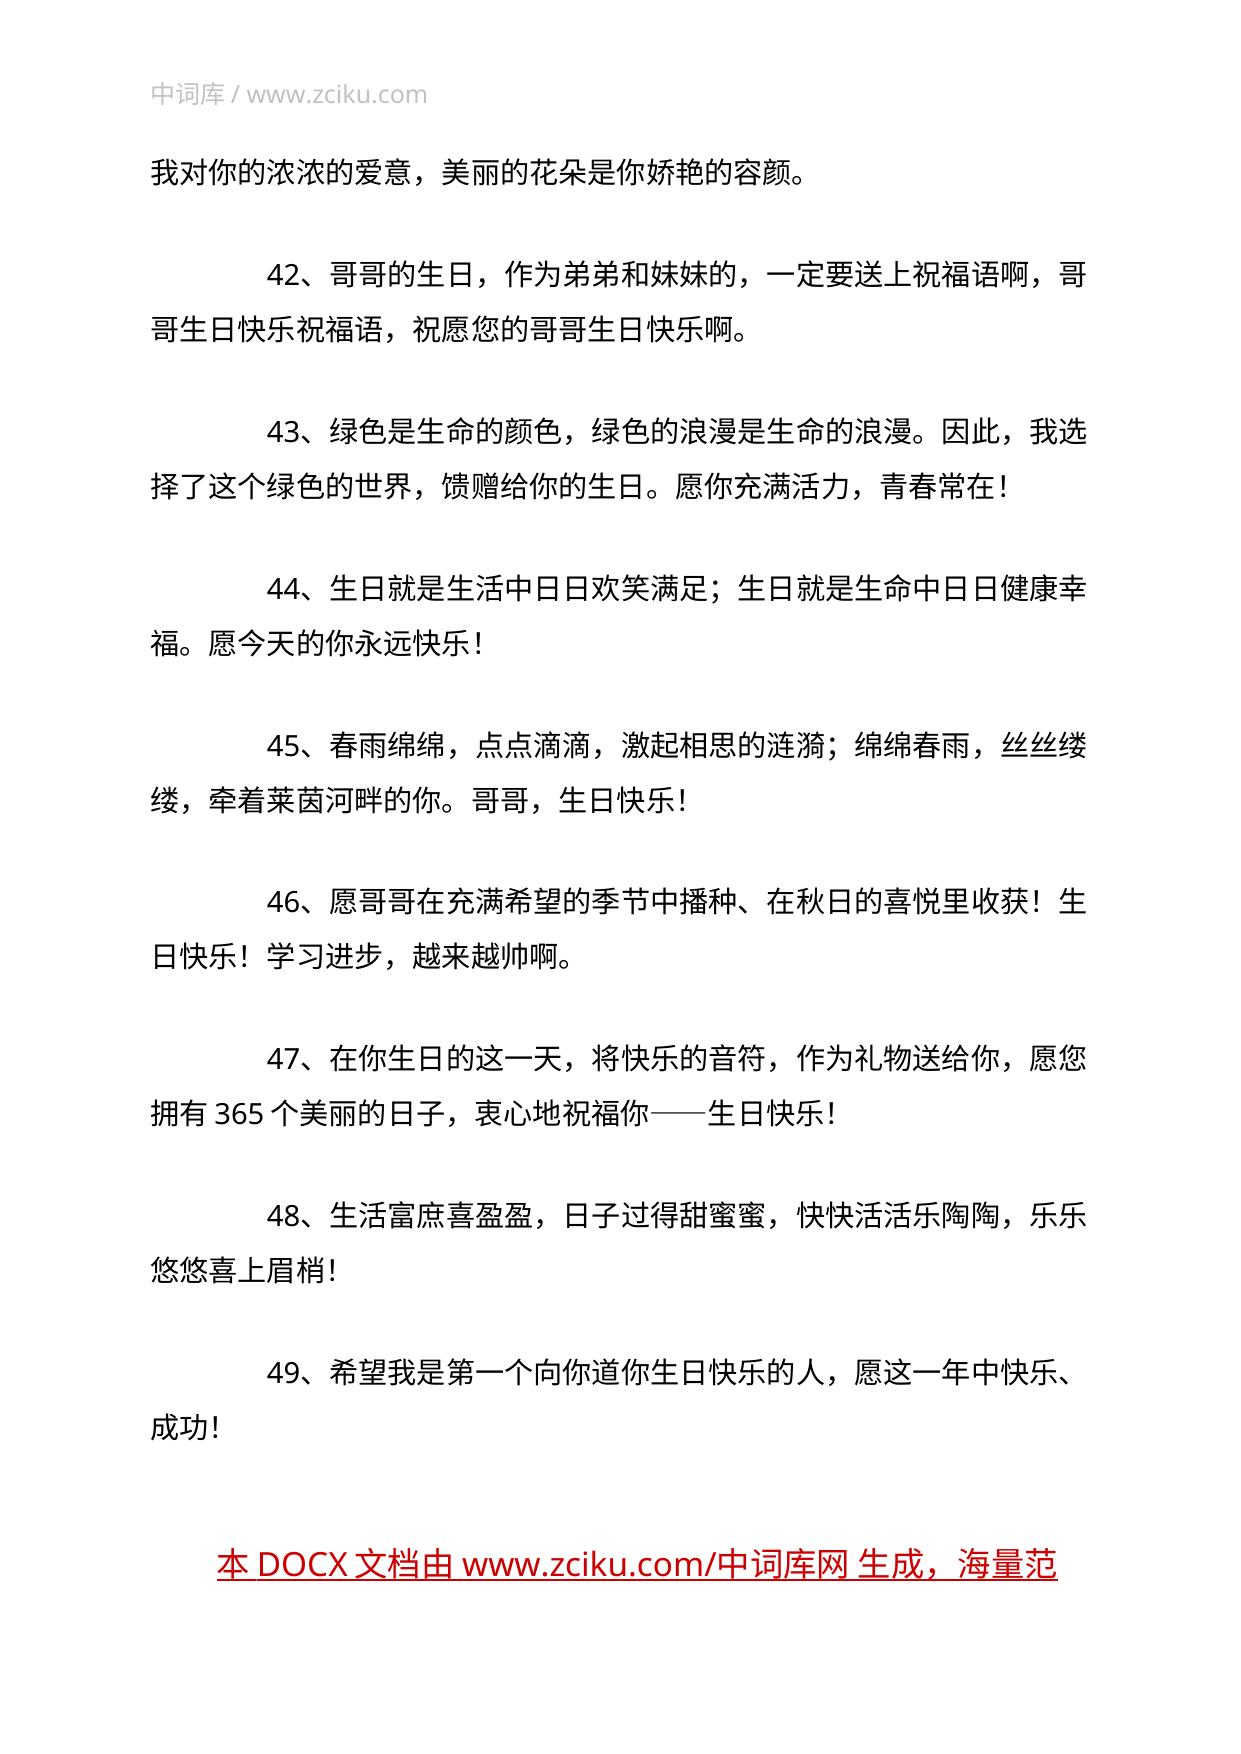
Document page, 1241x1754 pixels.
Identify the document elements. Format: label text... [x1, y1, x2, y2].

text 47、在你生日的这一天，将快乐的音符，作为礼物送给你，愿您拥有365个美丽的日子，衷心地祝福你——生日快乐！ [150, 1036, 1090, 1133]
text 49、希望我是第一个向你道你生日快乐的人，愿这一年中快乐、成功！ [150, 1349, 1090, 1447]
text 42、哥哥的生日，作为弟弟和妹妹的，一定要送上祝福语啊，哥哥生日快乐祝福语，祝愿您的哥哥生日快乐啊。 [150, 252, 1090, 349]
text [150, 150, 1090, 192]
text 43、绿色是生命的颜色，绿色的浪漫是生命的浪漫。因此，我选择了这个绿色的世界，馈赠给你的生日。愿你充满活力，青春常在！ [150, 408, 1090, 506]
text 46、愿哥哥在充满希望的季节中播种、在秋日的喜悦里收获！生日快乐！学习进步，越来越帅啊。 [150, 879, 1090, 976]
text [150, 1537, 1090, 1586]
text 48、生活富庶喜盈盈，日子过得甜蜜蜜，快快活活乐陶陶，乐乐悠悠喜上眉梢！ [150, 1193, 1090, 1290]
text 44、生日就是生活中日日欢笑满足；生日就是生命中日日健康幸福。愿今天的你永远快乐！ [150, 565, 1090, 663]
text 45、春雨绵绵，点点滴滴，激起相思的涟漪；绵绵春雨，丝丝缕缕，牵着莱茵河畔的你。哥哥，生日快乐！ [150, 722, 1090, 819]
